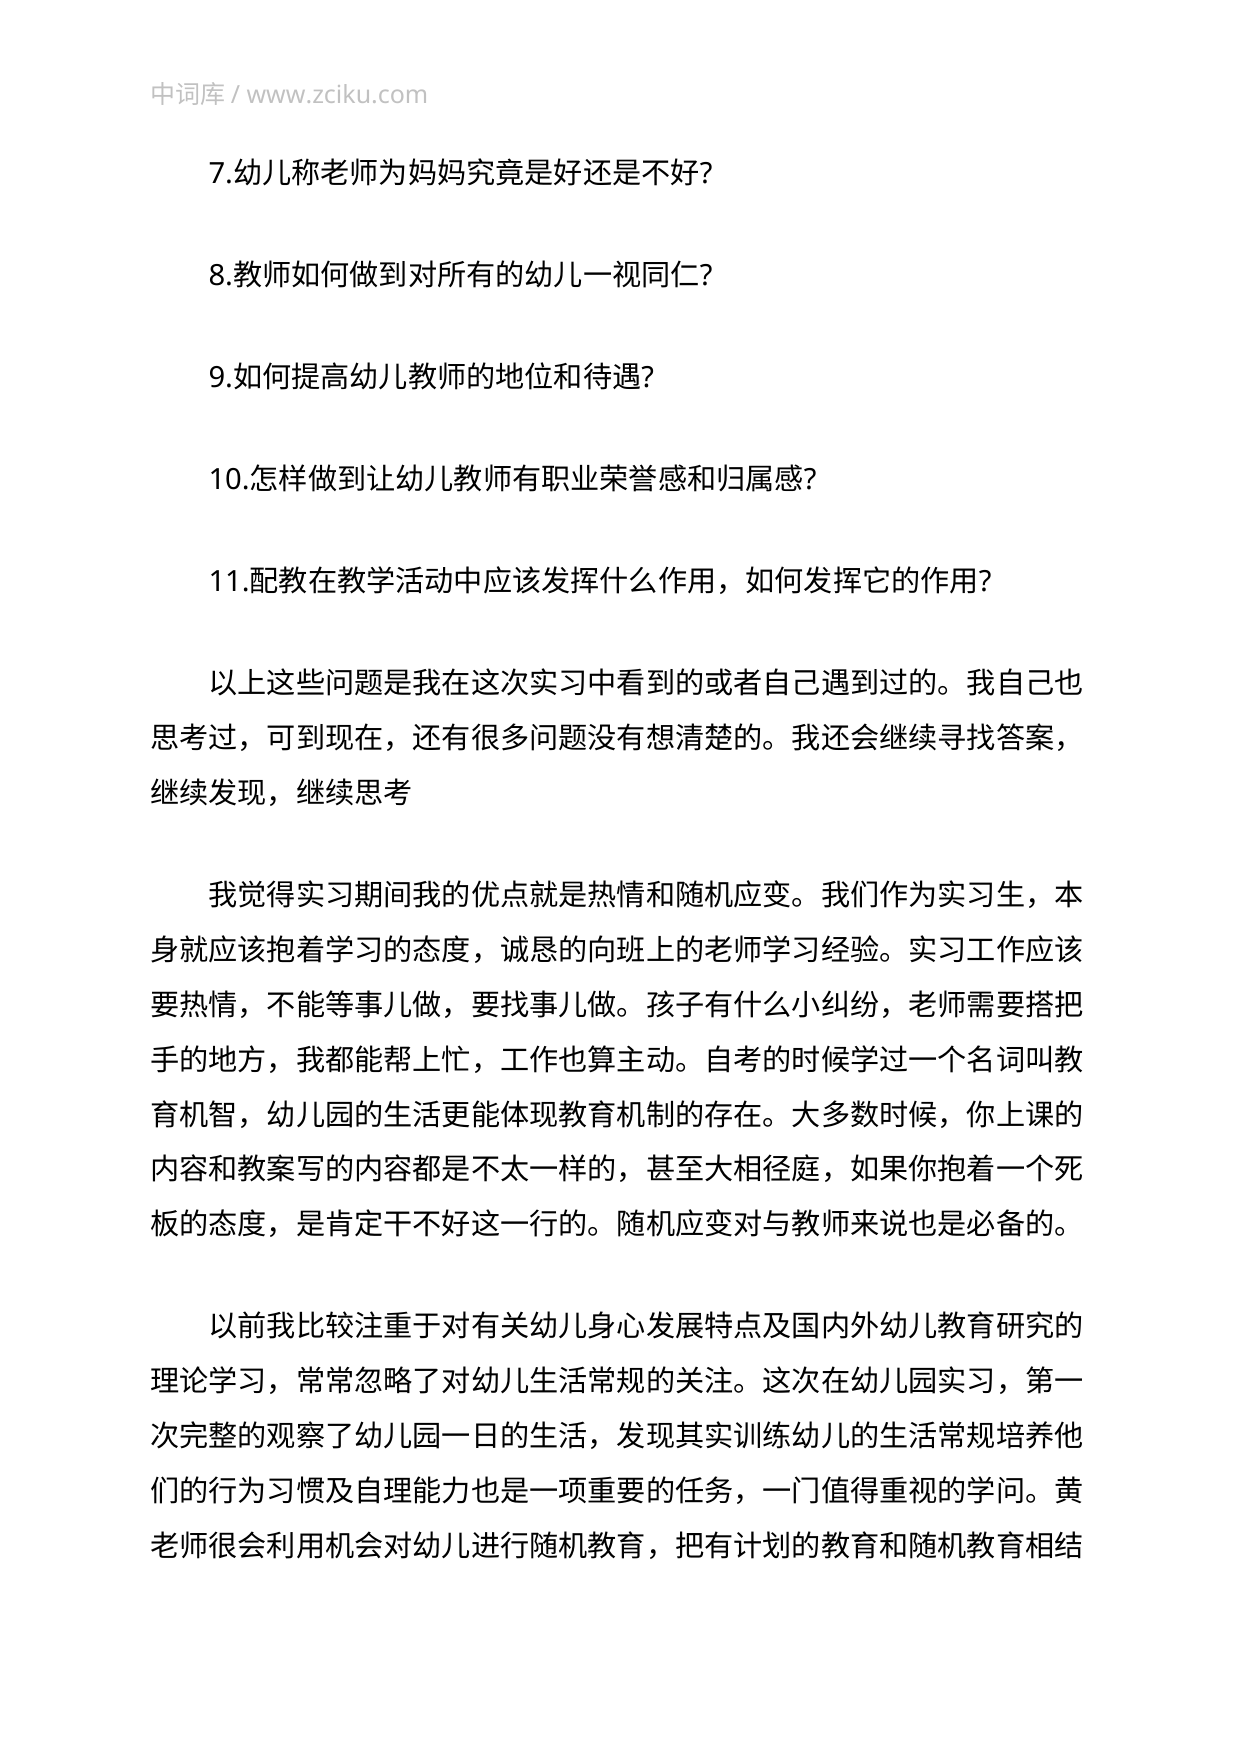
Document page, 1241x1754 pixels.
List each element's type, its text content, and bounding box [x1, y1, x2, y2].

text 10.怎样做到让幼儿教师有职业荣誉感和归属感? [150, 456, 1090, 498]
text 11.配教在教学活动中应该发挥什么作用，如何发挥它的作用? [150, 558, 1090, 600]
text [150, 1303, 1090, 1564]
text 9.如何提高幼儿教师的地位和待遇? [150, 354, 1090, 396]
text 7.幼儿称老师为妈妈究竟是好还是不好? [150, 150, 1090, 192]
text 8.教师如何做到对所有的幼儿一视同仁? [150, 252, 1090, 294]
text 以上这些问题是我在这次实习中看到的或者自己遇到过的。我自己也思考过，可到现在，还有很多问题没有想清楚的。我还会继续寻找答案，继续发现，继续思考 [150, 660, 1090, 812]
text 我觉得实习期间我的优点就是热情和随机应变。我们作为实习生，本身就应该抱着学习的态度，诚恳的向班上的老师学习经验。实习工作应该要热情，不能等事儿做，要找事儿做。孩子有什么小纠纷，老师需要搭把手的地方，我都能帮上忙，工作也算主动。自考的时候学过一个名词叫教育机智，幼儿园的生活更能体现教育机制的存在。大多数时候，你上课的内容和教案写的内容都是不太一样的，甚至大相径庭，如果你抱着一个死板的态度，是肯定干不好这一行的。随机应变对与教师来说也是必备的。 [150, 871, 1090, 1243]
